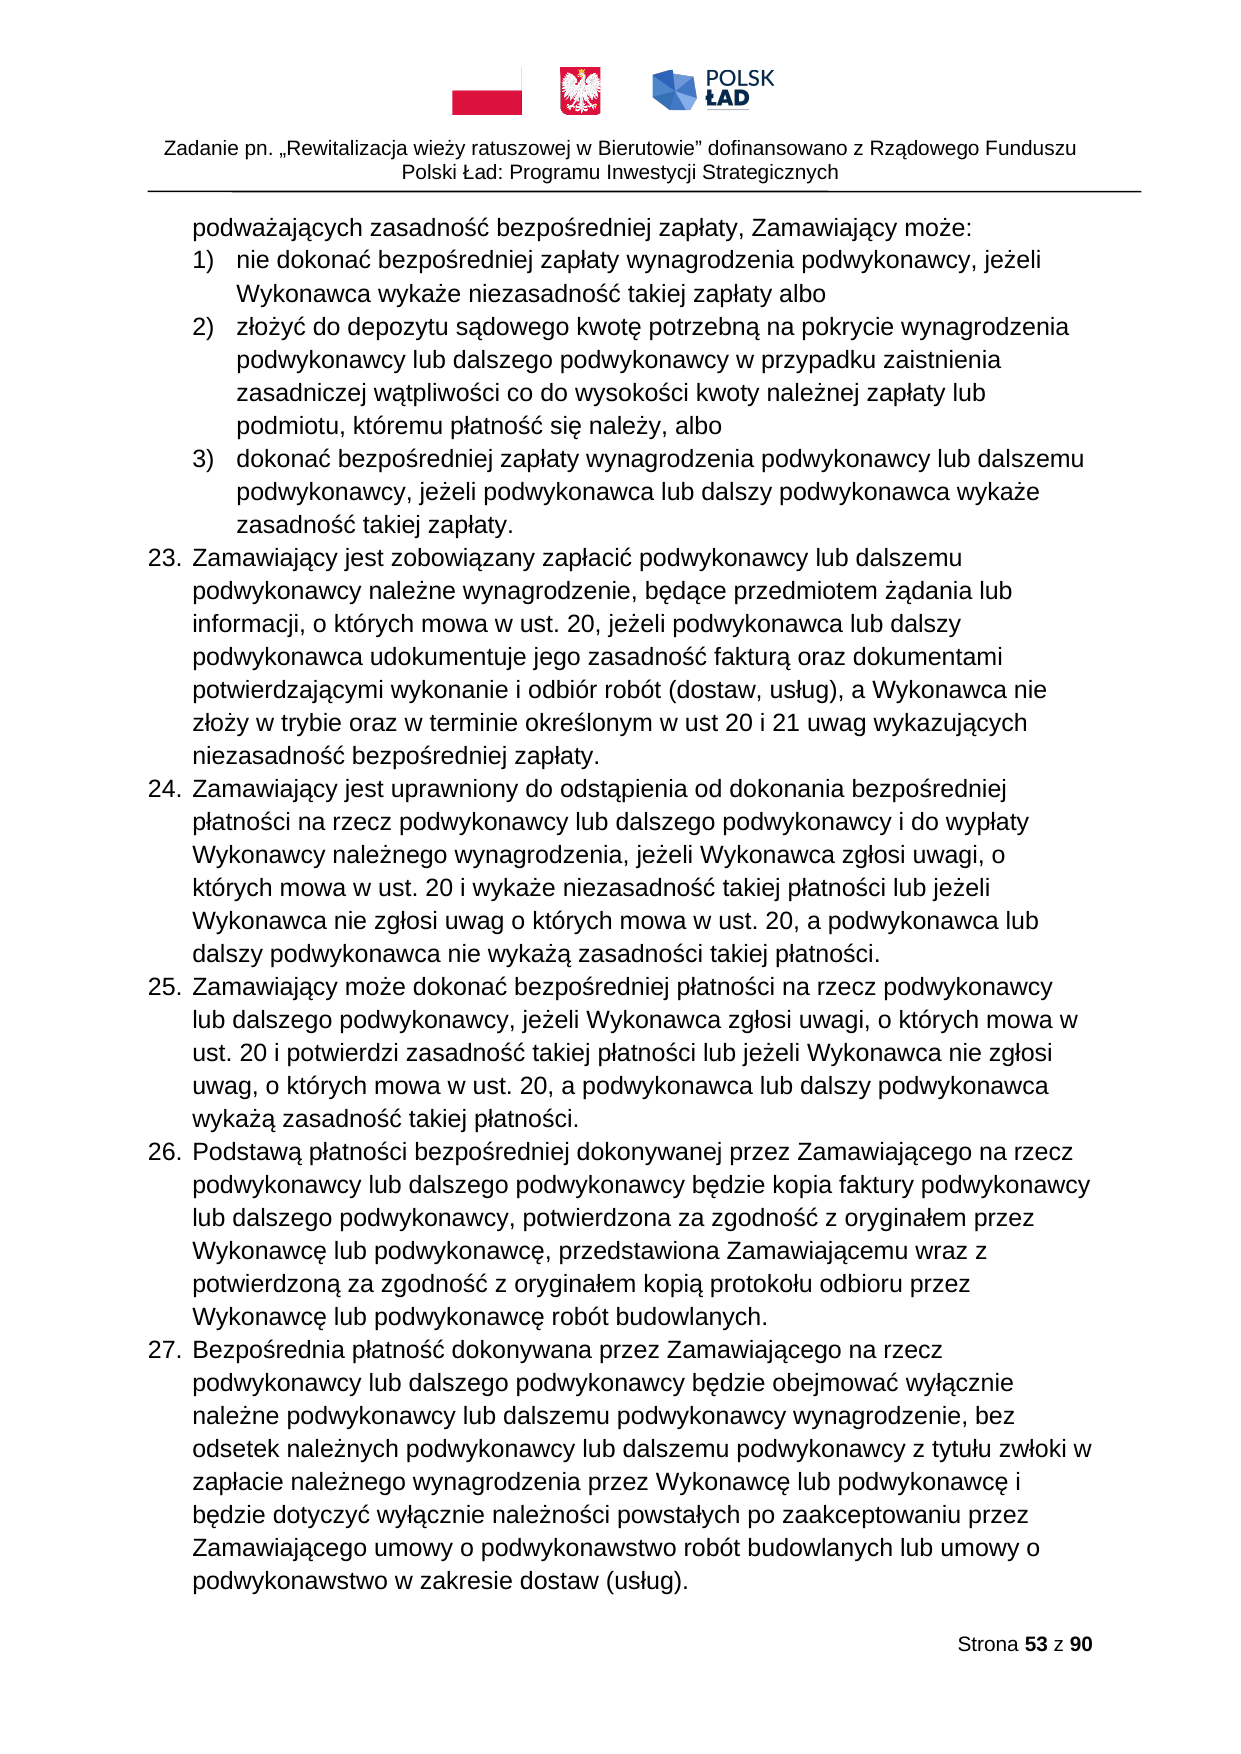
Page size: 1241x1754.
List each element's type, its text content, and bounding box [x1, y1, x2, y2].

list nie dokonać bezpośredniej zapłaty wynagrodzenia podwykonawcy, jeżeli Wykonawca wykaże niezasadność takiej zapłaty albo [192, 246, 1093, 307]
list Zamawiający może dokonać bezpośredniej płatności na rzecz podwykonawcy lub dalszego podwykonawcy, jeżeli Wykonawca zgłosi uwagi, o których mowa w ust. 20 i potwierdzi zasadność takiej płatności lub jeżeli Wykonawca nie zgłosi uwag, o których mowa w ust. 20, a podwykonawca lub dalszy podwykonawca wykażą zasadność takiej płatności. [148, 972, 1093, 1133]
list Bezpośrednia płatność dokonywana przez Zamawiającego na rzecz podwykonawcy lub dalszego podwykonawcy będzie obejmować wyłącznie należne podwykonawcy lub dalszemu podwykonawcy wynagrodzenie, bez odsetek należnych podwykonawcy lub dalszemu podwykonawcy z tytułu zwłoki w zapłacie należnego wynagrodzenia przez Wykonawcę lub podwykonawcę i będzie dotyczyć wyłącznie należności powstałych po zaakceptowaniu przez Zamawiającego umowy o podwykonawstwo robót budowlanych lub umowy o podwykonawstwo w zakresie dostaw (usług). [148, 1335, 1093, 1595]
picture [450, 67, 600, 114]
list złożyć do depozytu sądowego kwotę potrzebną na pokrycie wynagrodzenia podwykonawcy lub dalszego podwykonawcy w przypadku zaistnienia zasadniczej wątpliwości co do wysokości kwoty należnej zapłaty lub podmiotu, któremu płatność się należy, albo [192, 312, 1093, 439]
list Zamawiający jest zobowiązany zapłacić podwykonawcy lub dalszemu podwykonawcy należne wynagrodzenie, będące przedmiotem żądania lub informacji, o których mowa w ust. 20, jeżeli podwykonawca lub dalszy podwykonawca udokumentuje jego zasadność fakturą oraz dokumentami potwierdzającymi wykonanie i odbiór robót (dostaw, usług), a Wykonawca nie złoży w trybie oraz w terminie określonym w ust 20 i 21 uwag wykazujących niezasadność bezpośredniej zapłaty. [148, 543, 1093, 769]
picture [652, 69, 774, 111]
list dokonać bezpośredniej zapłaty wynagrodzenia podwykonawcy lub dalszemu podwykonawcy, jeżeli podwykonawca lub dalszy podwykonawca wykaże zasadność takiej zapłaty. [192, 444, 1093, 538]
list Zamawiający jest uprawniony do odstąpienia od dokonania bezpośredniej płatności na rzecz podwykonawcy lub dalszego podwykonawcy i do wypłaty Wykonawcy należnego wynagrodzenia, jeżeli Wykonawca zgłosi uwagi, o których mowa w ust. 20 i wykaże niezasadność takiej płatności lub jeżeli Wykonawca nie zgłosi uwag o których mowa w ust. 20, a podwykonawca lub dalszy podwykonawca nie wykażą zasadności takiej płatności. [148, 774, 1093, 968]
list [148, 212, 1093, 241]
list Podstawą płatności bezpośredniej dokonywanej przez Zamawiającego na rzecz podwykonawcy lub dalszego podwykonawcy będzie kopia faktury podwykonawcy lub dalszego podwykonawcy, potwierdzona za zgodność z oryginałem przez Wykonawcę lub podwykonawcę, przedstawiona Zamawiającemu wraz z potwierdzoną za zgodność z oryginałem kopią protokołu odbioru przez Wykonawcę lub podwykonawcę robót budowlanych. [148, 1137, 1093, 1331]
